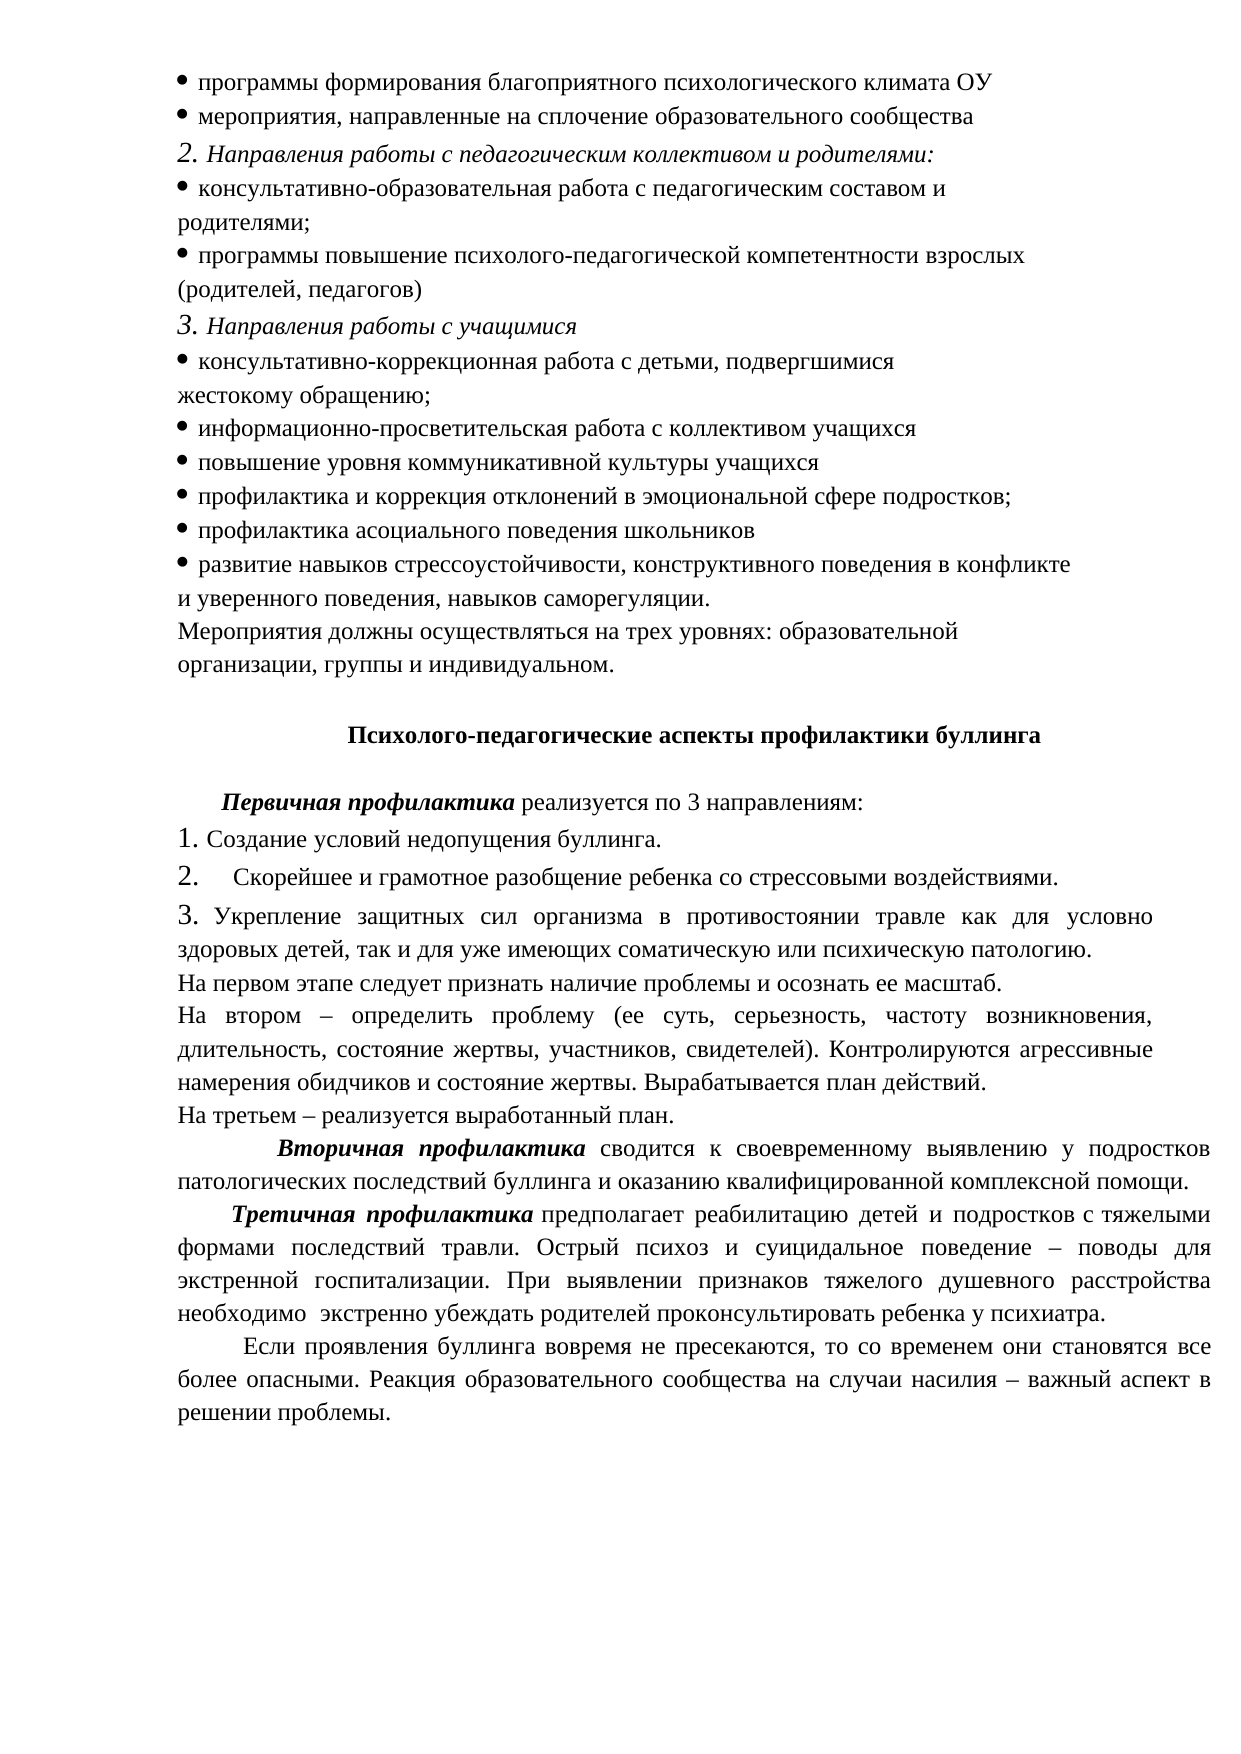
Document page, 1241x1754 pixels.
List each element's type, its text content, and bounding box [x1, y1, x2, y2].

list Направления работы с педагогическим коллективом и родителями: [177, 135, 1211, 168]
list консультативно-образовательная работа с педагогическим составом и родителями; [177, 173, 1072, 236]
text На третьем – реализуется выработанный план. [177, 1100, 1211, 1128]
text Если проявления буллинга вовремя не пресекаются, то со временем они становятся все более опасными. Реакция образовательного сообщества на случаи насилия – важный аспект в решении проблемы. [177, 1331, 1211, 1426]
list профилактика и коррекция отклонений в эмоциональной сфере подростков; [177, 481, 1211, 511]
subtitle Психолого-педагогические аспекты профилактики буллинга [177, 721, 1211, 749]
list Направления работы с учащимися [177, 307, 1211, 341]
list консультативно-коррекционная работа с детьми, подвергшимися жестокому обращению; [177, 346, 1012, 408]
list программы повышение психолого-педагогической компетентности взрослых (родителей, педагогов) [177, 240, 1040, 303]
text Первичная профилактика реализуется по 3 направлениям: [177, 787, 1211, 815]
list Скорейшее и грамотное разобщение ребенка со стрессовыми воздействиями. [177, 858, 1153, 892]
list мероприятия, направленные на сплочение образовательного сообщества [177, 101, 1211, 130]
text Мероприятия должны осуществляться на трех уровнях: образовательной организации, группы и индивидуальном. [177, 616, 1091, 678]
text Третичная профилактика предполагает реабилитацию детей и подростков с тяжелыми формами последствий травли. Острый психоз и суицидальное поведение – поводы для экстренной госпитализации. При выявлении признаков тяжелого душевного расстройства необходимо экстренно убеждать родителей проконсультировать ребенка у психиатра. [177, 1199, 1211, 1327]
list Создание условий недопущения буллинга. [177, 820, 1211, 853]
list профилактика асоциального поведения школьников [177, 515, 1211, 545]
text Вторичная профилактика сводится к своевременному выявлению у подростков патологических последствий буллинга и оказанию квалифицированной комплексной помощи. [177, 1133, 1211, 1194]
text На первом этапе следует признать наличие проблемы и осознать ее масштаб. [177, 968, 1211, 996]
list развитие навыков стрессоустойчивости, конструктивного поведения в конфликте и уверенного поведения, навыков саморегуляции. [177, 549, 1076, 612]
list Укрепление защитных сил организма в противостоянии травле как для условно здоровых детей, так и для уже имеющих соматическую или психическую патологию. [177, 897, 1153, 963]
list повышение уровня коммуникативной культуры учащихся [177, 447, 1211, 477]
text На втором – определить проблему (ее суть, серьезность, частоту возникновения, длительность, состояние жертвы, участников, свидетелей). Контролируются агрессивные намерения обидчиков и состояние жертвы. Вырабатывается план действий. [177, 1001, 1153, 1095]
list информационно-просветительская работа с коллективом учащихся [177, 413, 1211, 442]
list программы формирования благоприятного психологического климата ОУ [177, 67, 1211, 96]
